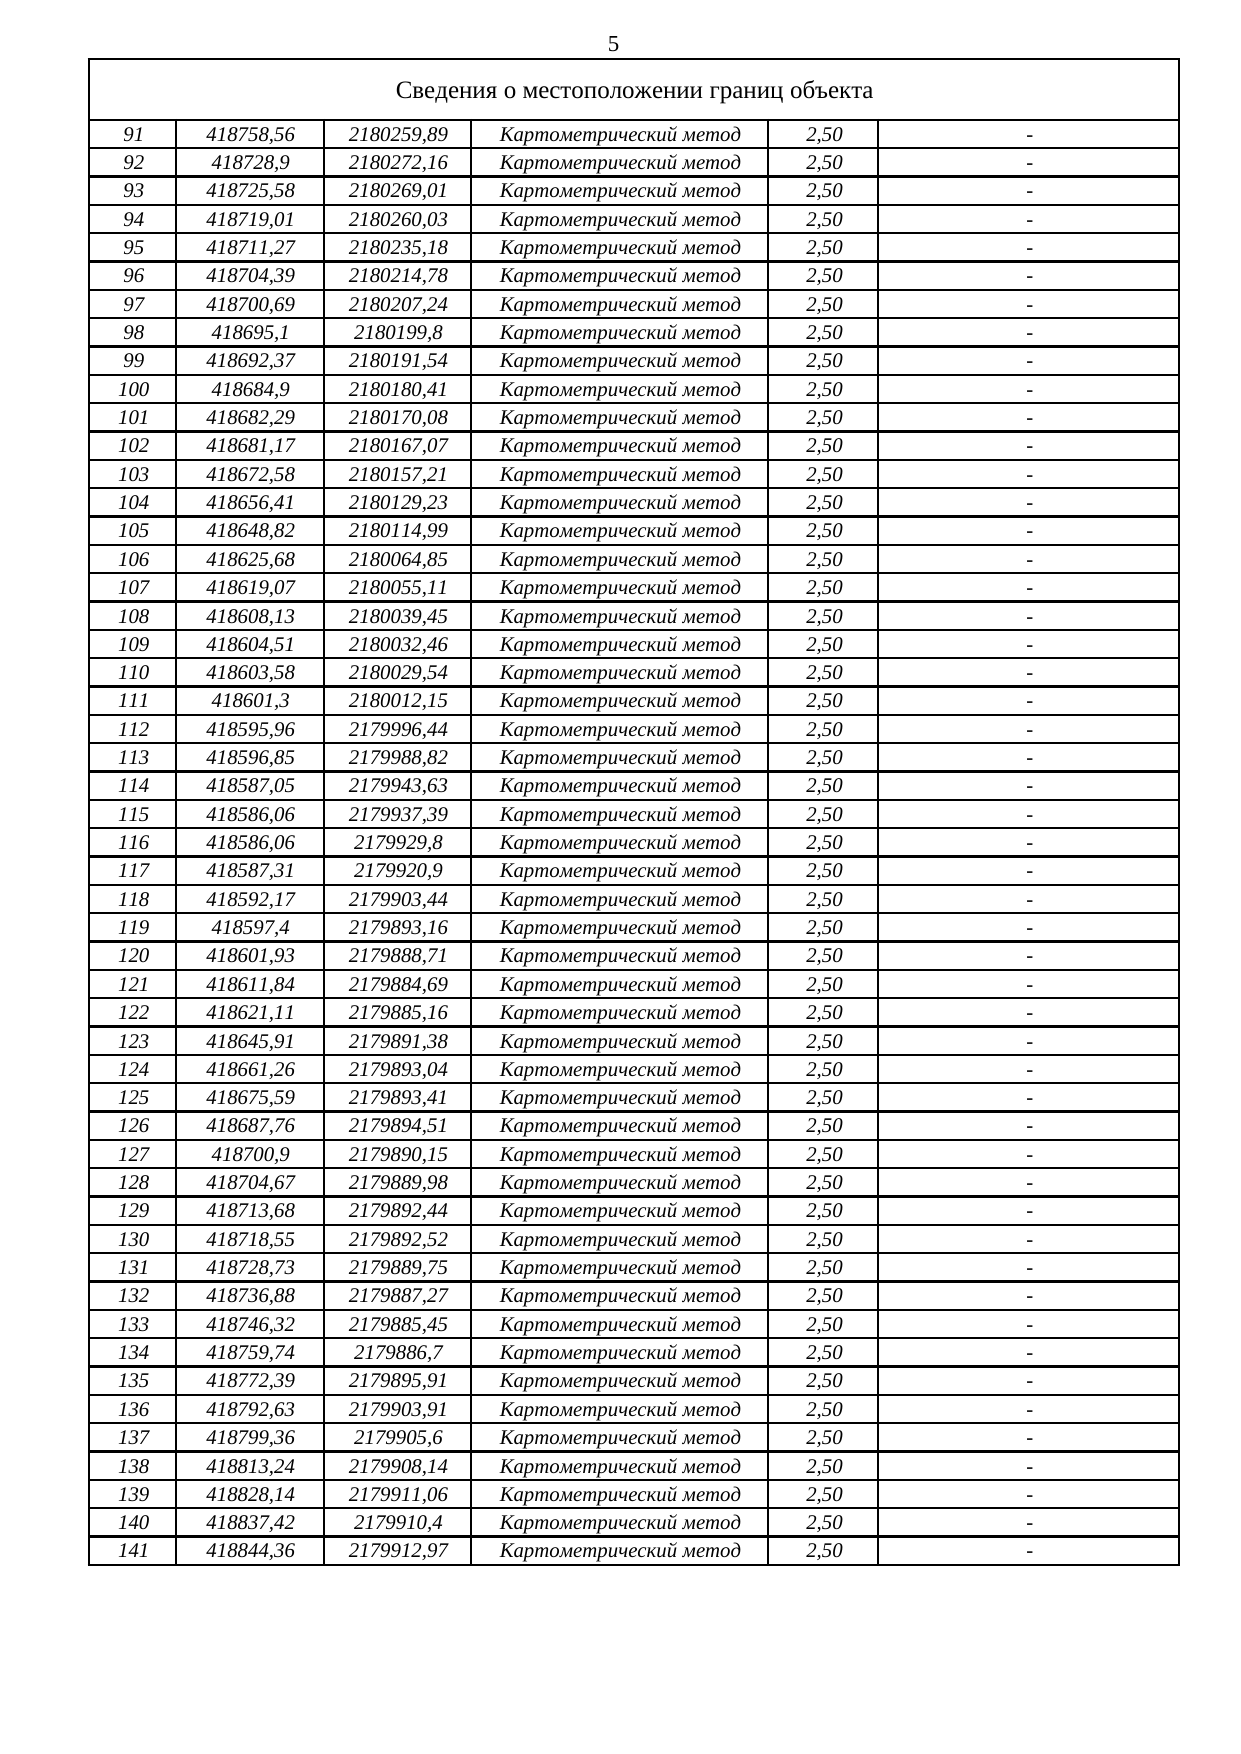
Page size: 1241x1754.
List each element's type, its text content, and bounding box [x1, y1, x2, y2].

table_cell 418844,36 [177, 1538, 323, 1564]
table_cell 2,50 [769, 1453, 877, 1479]
table_cell Картометрический метод [472, 433, 767, 459]
table_cell 418759,74 [177, 1339, 323, 1365]
table_cell Картометрический метод [472, 801, 767, 827]
table_cell 2179893,16 [325, 914, 470, 940]
table_cell 2,50 [769, 1368, 877, 1394]
table_cell 418813,24 [177, 1453, 323, 1479]
table_cell Картометрический метод [472, 518, 767, 544]
table_cell 2,50 [769, 489, 877, 515]
table_cell 2,50 [769, 404, 877, 430]
table_cell - [879, 234, 1178, 260]
table_cell 93 [90, 178, 175, 204]
table_cell 418672,58 [177, 461, 323, 487]
table_cell 2,50 [769, 206, 877, 232]
table_cell 418711,27 [177, 234, 323, 260]
table_cell - [879, 631, 1178, 657]
table_cell 92 [90, 149, 175, 175]
table_cell 418718,55 [177, 1226, 323, 1252]
table_cell Картометрический метод [472, 631, 767, 657]
table_cell 101 [90, 404, 175, 430]
table_cell 2179893,41 [325, 1084, 470, 1110]
table_cell Картометрический метод [472, 659, 767, 685]
table_cell Картометрический метод [472, 1113, 767, 1139]
table_cell 2180259,89 [325, 121, 470, 147]
table_cell 2179892,44 [325, 1198, 470, 1224]
table_cell 2180167,07 [325, 433, 470, 459]
table_cell 118 [90, 886, 175, 912]
table_cell 2,50 [769, 546, 877, 572]
table_cell 105 [90, 518, 175, 544]
table_cell 418675,59 [177, 1084, 323, 1110]
table_cell 2180170,08 [325, 404, 470, 430]
table_cell 2,50 [769, 858, 877, 884]
table_cell 2179893,04 [325, 1056, 470, 1082]
table_cell 418695,1 [177, 319, 323, 345]
table_cell 116 [90, 829, 175, 855]
table_cell 2179888,71 [325, 943, 470, 969]
table_cell 418704,39 [177, 263, 323, 289]
table_cell 2,50 [769, 1198, 877, 1224]
table_cell - [879, 291, 1178, 317]
table_cell Картометрический метод [472, 234, 767, 260]
table_cell - [879, 1368, 1178, 1394]
table_cell 418828,14 [177, 1481, 323, 1507]
table_cell 418772,39 [177, 1368, 323, 1394]
table_cell 2,50 [769, 773, 877, 799]
table_cell Картометрический метод [472, 1339, 767, 1365]
table_cell 2180055,11 [325, 574, 470, 600]
table_cell 2179889,75 [325, 1254, 470, 1280]
table_cell 418661,26 [177, 1056, 323, 1082]
table_cell - [879, 688, 1178, 714]
table_cell Картометрический метод [472, 1141, 767, 1167]
table_cell 418648,82 [177, 518, 323, 544]
table_cell Картометрический метод [472, 206, 767, 232]
table_cell 418656,41 [177, 489, 323, 515]
table_cell 2180129,23 [325, 489, 470, 515]
table_cell 94 [90, 206, 175, 232]
table_cell 114 [90, 773, 175, 799]
table_cell 111 [90, 688, 175, 714]
table_cell 418681,17 [177, 433, 323, 459]
table_cell Картометрический метод [472, 348, 767, 374]
table_cell 418597,4 [177, 914, 323, 940]
table_cell 140 [90, 1509, 175, 1535]
table_cell Картометрический метод [472, 744, 767, 770]
table_cell 418692,37 [177, 348, 323, 374]
table_cell - [879, 319, 1178, 345]
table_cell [472, 121, 767, 147]
table_cell 2,50 [769, 518, 877, 544]
table_cell 96 [90, 263, 175, 289]
table_cell 2,50 [769, 1283, 877, 1309]
table_cell Картометрический метод [472, 971, 767, 997]
table_cell 124 [90, 1056, 175, 1082]
table_cell - [879, 943, 1178, 969]
table_cell Картометрический метод [472, 914, 767, 940]
table_cell 2179996,44 [325, 716, 470, 742]
table_cell 2,50 [769, 263, 877, 289]
table_cell Картометрический метод [472, 319, 767, 345]
table_cell 117 [90, 858, 175, 884]
table_cell - [879, 1226, 1178, 1252]
table_cell 418603,58 [177, 659, 323, 685]
table_cell - [879, 1084, 1178, 1110]
table_cell - [879, 376, 1178, 402]
table_cell Картометрический метод [472, 489, 767, 515]
table_cell 107 [90, 574, 175, 600]
table_cell Картометрический метод [472, 1368, 767, 1394]
table_cell 125 [90, 1084, 175, 1110]
table_cell 2,50 [769, 1169, 877, 1195]
table_cell Картометрический метод [472, 1424, 767, 1450]
table_cell 2179889,98 [325, 1169, 470, 1195]
table_cell 2180180,41 [325, 376, 470, 402]
table_cell 2,50 [769, 178, 877, 204]
table_cell 2,50 [769, 1141, 877, 1167]
table_cell 2179910,4 [325, 1509, 470, 1535]
table_cell 418704,67 [177, 1169, 323, 1195]
table_cell - [879, 1481, 1178, 1507]
table_cell 2,50 [769, 716, 877, 742]
table_cell 2180207,24 [325, 291, 470, 317]
table_cell 418684,9 [177, 376, 323, 402]
table_cell Картометрический метод [472, 603, 767, 629]
table_cell 2,50 [769, 1396, 877, 1422]
table_cell 418728,9 [177, 149, 323, 175]
table_cell 138 [90, 1453, 175, 1479]
table_cell Картометрический метод [472, 716, 767, 742]
table_cell 109 [90, 631, 175, 657]
table_cell - [879, 744, 1178, 770]
table_cell 418625,68 [177, 546, 323, 572]
table_cell 418619,07 [177, 574, 323, 600]
table_cell - [879, 886, 1178, 912]
table_cell 2180199,8 [325, 319, 470, 345]
table_cell 2,50 [769, 914, 877, 940]
table_cell 2,50 [769, 688, 877, 714]
table_cell 112 [90, 716, 175, 742]
table_cell 2,50 [769, 801, 877, 827]
table_cell 418728,73 [177, 1254, 323, 1280]
table_cell 2179903,44 [325, 886, 470, 912]
table_cell 2,50 [769, 121, 877, 147]
table_cell 2,50 [769, 1481, 877, 1507]
table_cell 418725,58 [177, 178, 323, 204]
table_cell 2,50 [769, 1226, 877, 1252]
table_cell Картометрический метод [472, 1254, 767, 1280]
table_cell - [879, 121, 1178, 147]
table_cell 2180032,46 [325, 631, 470, 657]
table_cell - [879, 489, 1178, 515]
table_cell 137 [90, 1424, 175, 1450]
table_cell Картометрический метод [472, 886, 767, 912]
table_cell - [879, 546, 1178, 572]
table_cell 2,50 [769, 999, 877, 1025]
table_cell 126 [90, 1113, 175, 1139]
table_cell Картометрический метод [472, 688, 767, 714]
table_cell - [879, 348, 1178, 374]
table_cell 418736,88 [177, 1283, 323, 1309]
table_cell 91 [90, 121, 175, 147]
table_cell Картометрический метод [472, 574, 767, 600]
table_cell 2,50 [769, 319, 877, 345]
table_cell 418719,01 [177, 206, 323, 232]
table_cell - [879, 1254, 1178, 1280]
table_cell 2179905,6 [325, 1424, 470, 1450]
table_cell 95 [90, 234, 175, 260]
table_cell - [879, 206, 1178, 232]
table_cell Картометрический метод [472, 999, 767, 1025]
table_cell Картометрический метод [472, 1453, 767, 1479]
table_cell - [879, 1538, 1178, 1564]
table_cell Картометрический метод [472, 1056, 767, 1082]
table_cell 418687,76 [177, 1113, 323, 1139]
table_cell 2179911,06 [325, 1481, 470, 1507]
table_cell 418837,42 [177, 1509, 323, 1535]
table_cell 135 [90, 1368, 175, 1394]
table_cell - [879, 1509, 1178, 1535]
table_cell 2,50 [769, 603, 877, 629]
table_cell - [879, 149, 1178, 175]
table_cell 2,50 [769, 1028, 877, 1054]
table_cell 2179886,7 [325, 1339, 470, 1365]
table_cell 120 [90, 943, 175, 969]
table_cell 115 [90, 801, 175, 827]
table_cell - [879, 1453, 1178, 1479]
table_cell - [879, 1396, 1178, 1422]
table_cell Картометрический метод [472, 404, 767, 430]
table_cell 418604,51 [177, 631, 323, 657]
table_cell - [879, 433, 1178, 459]
table_cell Картометрический метод [472, 1509, 767, 1535]
table_cell - [879, 461, 1178, 487]
table_cell 2179890,15 [325, 1141, 470, 1167]
table_cell 2180012,15 [325, 688, 470, 714]
table_cell - [879, 829, 1178, 855]
table_cell 129 [90, 1198, 175, 1224]
table_cell 418792,63 [177, 1396, 323, 1422]
table_cell 418587,31 [177, 858, 323, 884]
table_cell 127 [90, 1141, 175, 1167]
table_cell 132 [90, 1283, 175, 1309]
table_cell 418587,05 [177, 773, 323, 799]
table_cell 2,50 [769, 461, 877, 487]
table_cell 2,50 [769, 1113, 877, 1139]
table_cell 121 [90, 971, 175, 997]
table_cell 2,50 [769, 1339, 877, 1365]
table_cell 2179903,91 [325, 1396, 470, 1422]
table_cell 2,50 [769, 744, 877, 770]
table_cell - [879, 574, 1178, 600]
table_cell Картометрический метод [472, 546, 767, 572]
table_cell Картометрический метод [472, 858, 767, 884]
table_cell - [879, 999, 1178, 1025]
table_cell 2,50 [769, 376, 877, 402]
table_cell 2180039,45 [325, 603, 470, 629]
table_cell 97 [90, 291, 175, 317]
table_cell 2179895,91 [325, 1368, 470, 1394]
table_cell 2179885,45 [325, 1311, 470, 1337]
table_cell 2179937,39 [325, 801, 470, 827]
table_cell - [879, 1169, 1178, 1195]
table_cell 418799,36 [177, 1424, 323, 1450]
table_cell 139 [90, 1481, 175, 1507]
table_cell Картометрический метод [472, 263, 767, 289]
table_cell 2180114,99 [325, 518, 470, 544]
table_cell Картометрический метод [472, 461, 767, 487]
table_cell 2179929,8 [325, 829, 470, 855]
table_cell - [879, 1283, 1178, 1309]
table_cell 2180157,21 [325, 461, 470, 487]
table_cell Картометрический метод [472, 829, 767, 855]
table_cell Картометрический метод [472, 773, 767, 799]
table_cell 2179943,63 [325, 773, 470, 799]
table_cell - [879, 603, 1178, 629]
table_cell 2180064,85 [325, 546, 470, 572]
table_cell 2179912,97 [325, 1538, 470, 1564]
table_cell 2179988,82 [325, 744, 470, 770]
table_cell Картометрический метод [472, 1311, 767, 1337]
table_cell 418596,85 [177, 744, 323, 770]
table_cell - [879, 178, 1178, 204]
table_cell 418592,17 [177, 886, 323, 912]
table_cell Картометрический метод [472, 178, 767, 204]
table_cell - [879, 1198, 1178, 1224]
table_cell 2180269,01 [325, 178, 470, 204]
table_cell 2180214,78 [325, 263, 470, 289]
table_cell 2,50 [769, 1056, 877, 1082]
table_cell 418608,13 [177, 603, 323, 629]
table_cell 2179884,69 [325, 971, 470, 997]
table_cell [472, 1538, 767, 1564]
table_cell - [879, 1056, 1178, 1082]
table_header Сведения о местоположении границ объекта [90, 60, 1178, 119]
table_cell 418700,9 [177, 1141, 323, 1167]
table_cell 418682,29 [177, 404, 323, 430]
table_cell 2,50 [769, 1424, 877, 1450]
table_cell 103 [90, 461, 175, 487]
table_cell - [879, 1141, 1178, 1167]
table_cell Картометрический метод [472, 1396, 767, 1422]
table_cell 418595,96 [177, 716, 323, 742]
table_cell - [879, 914, 1178, 940]
table_cell 102 [90, 433, 175, 459]
table_cell Картометрический метод [472, 943, 767, 969]
table_cell 131 [90, 1254, 175, 1280]
table_cell 2,50 [769, 348, 877, 374]
table_cell 104 [90, 489, 175, 515]
table_cell 418586,06 [177, 801, 323, 827]
table_cell 133 [90, 1311, 175, 1337]
table_cell 2,50 [769, 631, 877, 657]
table_cell 418621,11 [177, 999, 323, 1025]
table_cell - [879, 773, 1178, 799]
table_cell - [879, 971, 1178, 997]
table_cell 2179920,9 [325, 858, 470, 884]
table_cell Картометрический метод [472, 376, 767, 402]
table_cell Картометрический метод [472, 1169, 767, 1195]
table_cell - [879, 659, 1178, 685]
table_cell 2180260,03 [325, 206, 470, 232]
table_cell 123 [90, 1028, 175, 1054]
table_cell 2,50 [769, 1084, 877, 1110]
table_cell 108 [90, 603, 175, 629]
table_cell - [879, 1424, 1178, 1450]
table_cell 2180235,18 [325, 234, 470, 260]
table_cell - [879, 404, 1178, 430]
table_cell Картометрический метод [472, 1226, 767, 1252]
table_cell 2179885,16 [325, 999, 470, 1025]
table_cell - [879, 1339, 1178, 1365]
table_cell 141 [90, 1538, 175, 1564]
table_cell 106 [90, 546, 175, 572]
table_cell 2,50 [769, 886, 877, 912]
table_cell 2,50 [769, 1538, 877, 1564]
table_cell 2180191,54 [325, 348, 470, 374]
table_cell 418746,32 [177, 1311, 323, 1337]
table_cell 2179892,52 [325, 1226, 470, 1252]
table_cell - [879, 1028, 1178, 1054]
table_cell 2,50 [769, 659, 877, 685]
table_cell 418601,93 [177, 943, 323, 969]
table_cell 2179908,14 [325, 1453, 470, 1479]
table_cell 134 [90, 1339, 175, 1365]
table_cell 418611,84 [177, 971, 323, 997]
table_cell 2179894,51 [325, 1113, 470, 1139]
table_cell 418645,91 [177, 1028, 323, 1054]
table_cell 2,50 [769, 433, 877, 459]
table_cell 418601,3 [177, 688, 323, 714]
table_cell - [879, 801, 1178, 827]
table_cell Картометрический метод [472, 1084, 767, 1110]
table_cell Картометрический метод [472, 1028, 767, 1054]
table_cell Картометрический метод [472, 291, 767, 317]
table_cell 128 [90, 1169, 175, 1195]
table_cell 2179891,38 [325, 1028, 470, 1054]
table_cell - [879, 263, 1178, 289]
table_cell 418700,69 [177, 291, 323, 317]
table_cell 110 [90, 659, 175, 685]
table_cell 2,50 [769, 291, 877, 317]
table_cell 2,50 [769, 574, 877, 600]
table_cell 98 [90, 319, 175, 345]
table_cell - [879, 518, 1178, 544]
table_cell 2,50 [769, 829, 877, 855]
table_cell 2180272,16 [325, 149, 470, 175]
table_cell Картометрический метод [472, 149, 767, 175]
table_cell 2,50 [769, 149, 877, 175]
table_cell - [879, 1311, 1178, 1337]
table_cell - [879, 716, 1178, 742]
table_cell 130 [90, 1226, 175, 1252]
table_cell 100 [90, 376, 175, 402]
table_cell 2,50 [769, 971, 877, 997]
table_cell Картометрический метод [472, 1283, 767, 1309]
table_cell 2,50 [769, 943, 877, 969]
table_cell 119 [90, 914, 175, 940]
table_cell 122 [90, 999, 175, 1025]
table_cell Картометрический метод [472, 1481, 767, 1507]
table_cell 2,50 [769, 1509, 877, 1535]
table_cell 2179887,27 [325, 1283, 470, 1309]
table_cell 136 [90, 1396, 175, 1422]
table_cell 418713,68 [177, 1198, 323, 1224]
table_cell 2180029,54 [325, 659, 470, 685]
table_cell - [879, 1113, 1178, 1139]
table_cell Картометрический метод [472, 1198, 767, 1224]
table_cell 2,50 [769, 1311, 877, 1337]
table_cell 418586,06 [177, 829, 323, 855]
table_cell 2,50 [769, 1254, 877, 1280]
table_cell 99 [90, 348, 175, 374]
table_cell 418758,56 [177, 121, 323, 147]
table_cell 113 [90, 744, 175, 770]
table_cell - [879, 858, 1178, 884]
table_cell 2,50 [769, 234, 877, 260]
